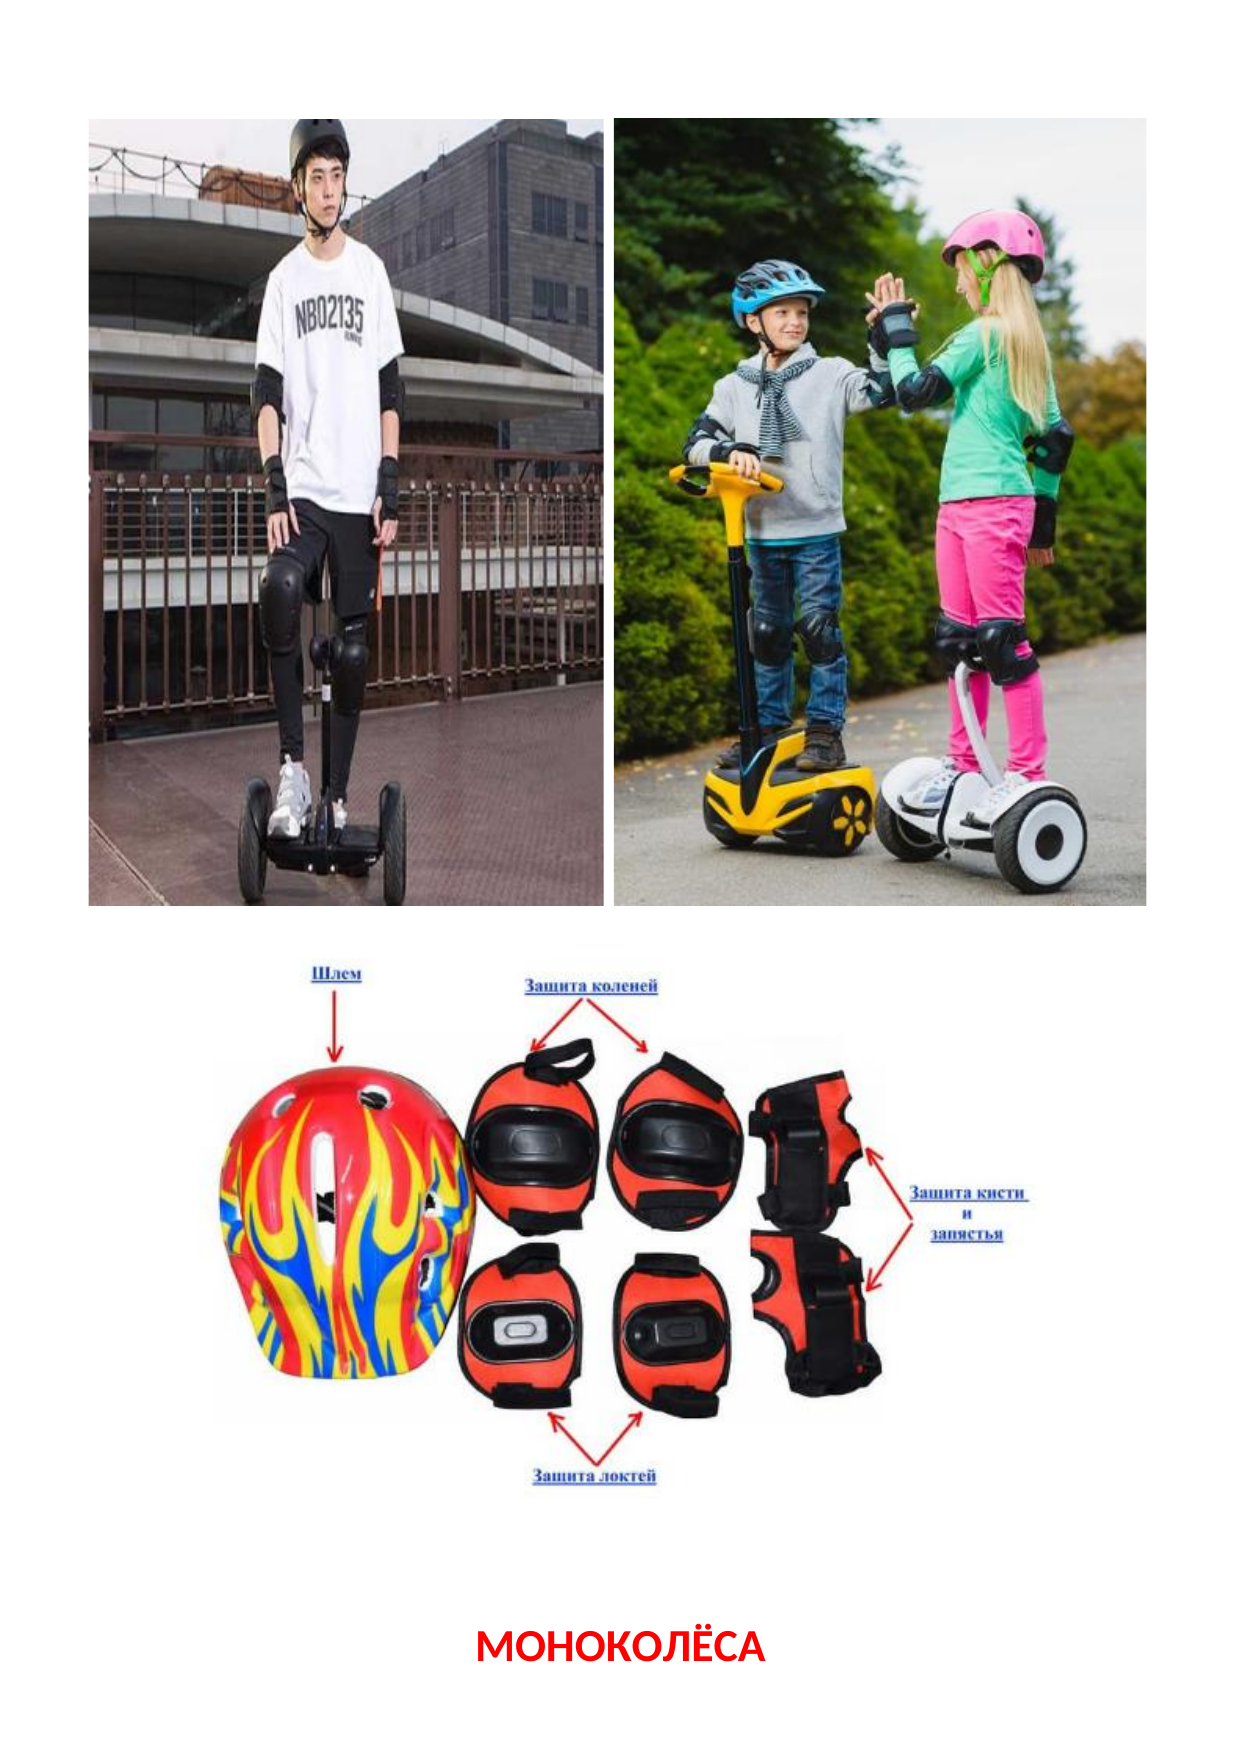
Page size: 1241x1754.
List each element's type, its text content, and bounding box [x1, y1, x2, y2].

text МОНОКОЛЁСА [88, 1617, 1152, 1673]
picture [88, 119, 604, 906]
picture [175, 934, 1065, 1508]
picture [613, 118, 1147, 906]
